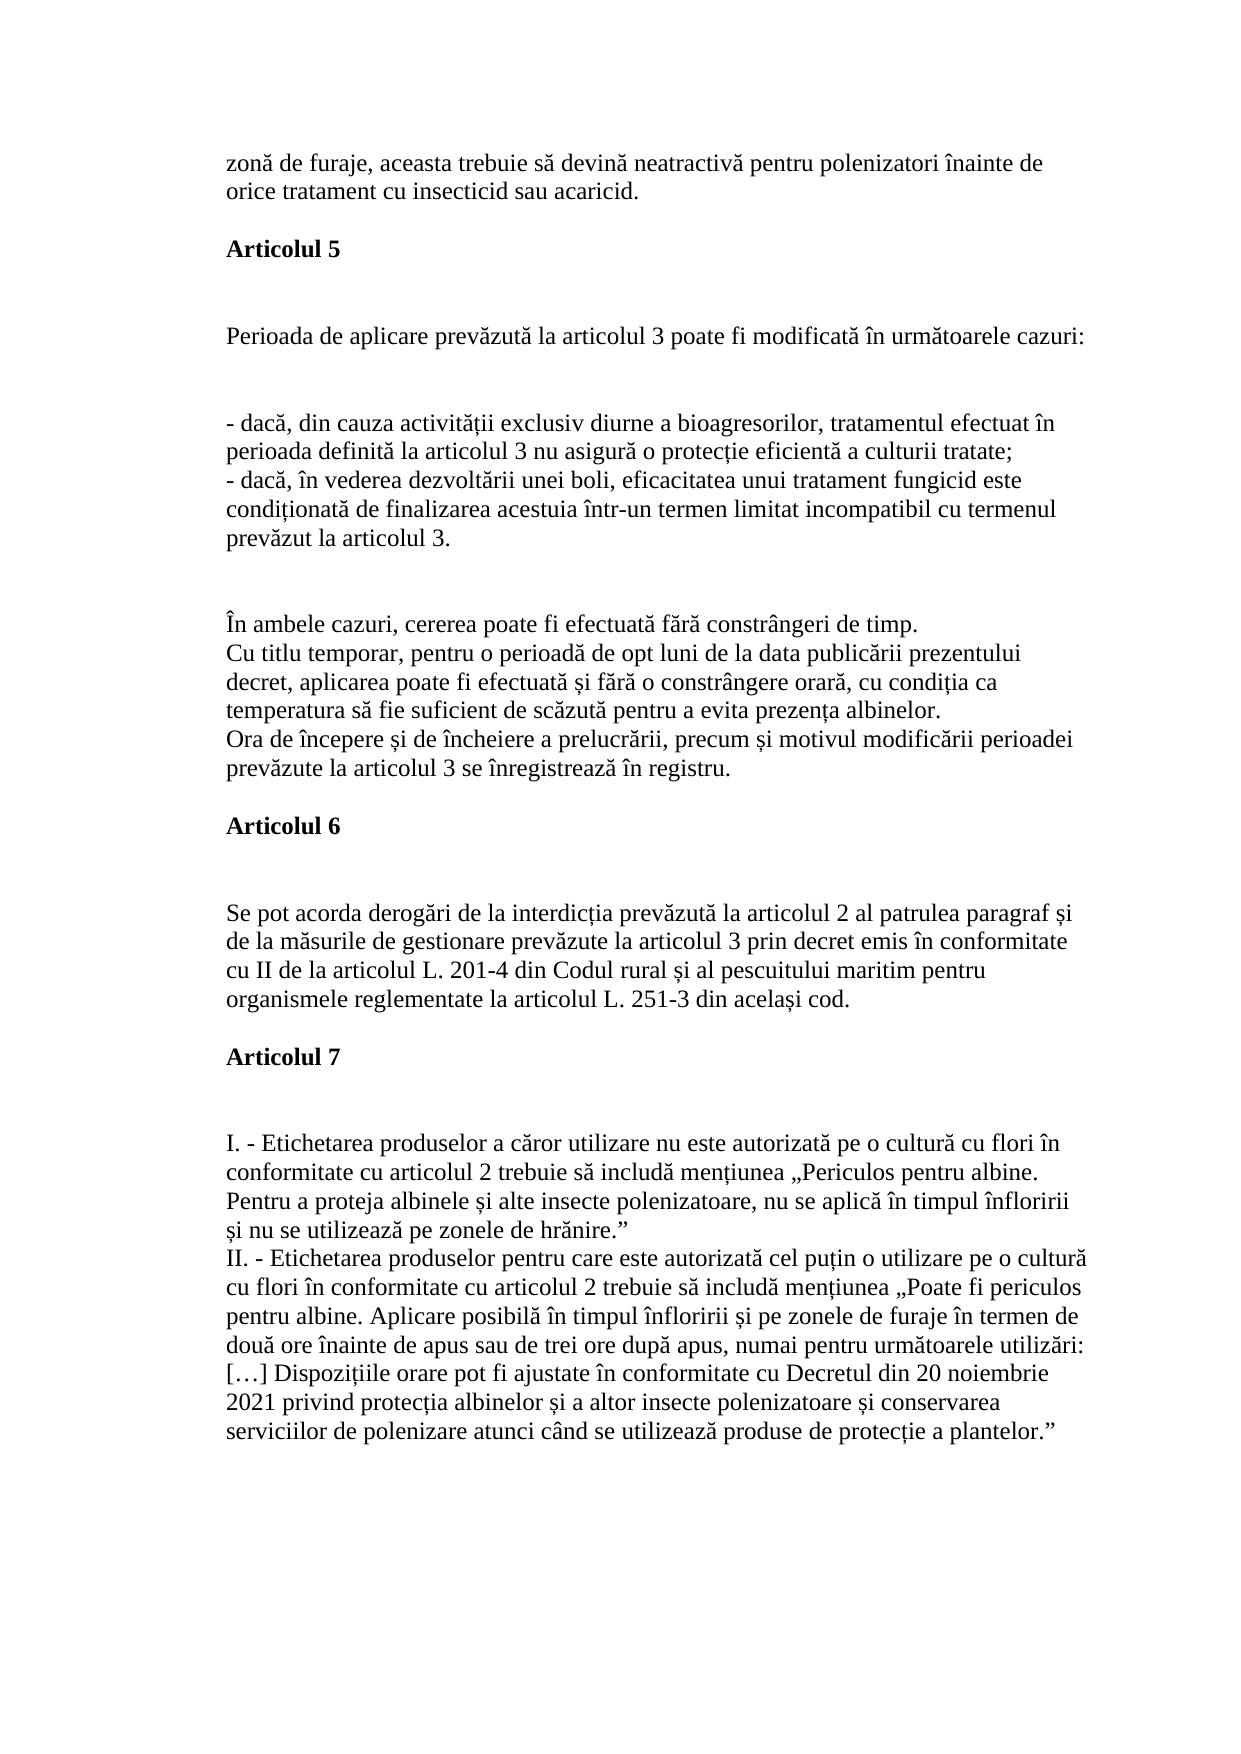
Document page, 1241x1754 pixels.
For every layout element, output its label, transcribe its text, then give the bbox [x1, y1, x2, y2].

text Perioada de aplicare prevăzută la articolul 3 poate fi modificată în următoarele cazuri: [226, 292, 1093, 350]
text Articolul 7 [226, 1042, 1093, 1071]
text - dacă, din cauza activității exclusiv diurne a bioagresorilor, tratamentul efectuat în perioada definită la articolul 3 nu asigură o protecție eficientă a culturii tratate; - dacă, în vederea dezvoltării unei boli, eficacitatea unui tratament fungicid este condiționată de finalizarea acestuia într-un termen limitat incompatibil cu termenul prevăzut la articolul 3. [226, 379, 1093, 551]
text Se pot acorda derogări de la interdicția prevăzută la articolul 2 al patrulea paragraf și de la măsurile de gestionare prevăzute la articolul 3 prin decret emis în conformitate cu II de la articolul L. 201-4 din Codul rural și al pescuitului maritim pentru organismele reglementate la articolul L. 251-3 din același cod. [226, 869, 1093, 1013]
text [226, 148, 1093, 205]
text Articolul 5 [226, 234, 1093, 263]
text Articolul 6 [226, 811, 1093, 840]
text În ambele cazuri, cererea poate fi efectuată fără constrângeri de timp. Cu titlu temporar, pentru o perioadă de opt luni de la data publicării prezentului decret, aplicarea poate fi efectuată și fără o constrângere orară, cu condiția ca temperatura să fie suficient de scăzută pentru a evita prezența albinelor. Ora de începere și de încheiere a prelucrării, precum și motivul modificării perioadei prevăzute la articolul 3 se înregistrează în registru. [226, 581, 1093, 782]
text I. - Etichetarea produselor a căror utilizare nu este autorizată pe o cultură cu flori în conformitate cu articolul 2 trebuie să includă mențiunea „Periculos pentru albine. Pentru a proteja albinele și alte insecte polenizatoare, nu se aplică în timpul înfloririi și nu se utilizează pe zonele de hrănire.” II. - Etichetarea produselor pentru care este autorizată cel puțin o utilizare pe o cultură cu flori în conformitate cu articolul 2 trebuie să includă mențiunea „Poate fi periculos pentru albine. Aplicare posibilă în timpul înfloririi și pe zonele de furaje în termen de două ore înainte de apus sau de trei ore după apus, numai pentru următoarele utilizări: […] Dispozițiile orare pot fi ajustate în conformitate cu Decretul din 20 noiembrie 2021 privind protecția albinelor și a altor insecte polenizatoare și conservarea serviciilor de polenizare atunci când se utilizează produse de protecție a plantelor.” [226, 1100, 1093, 1445]
